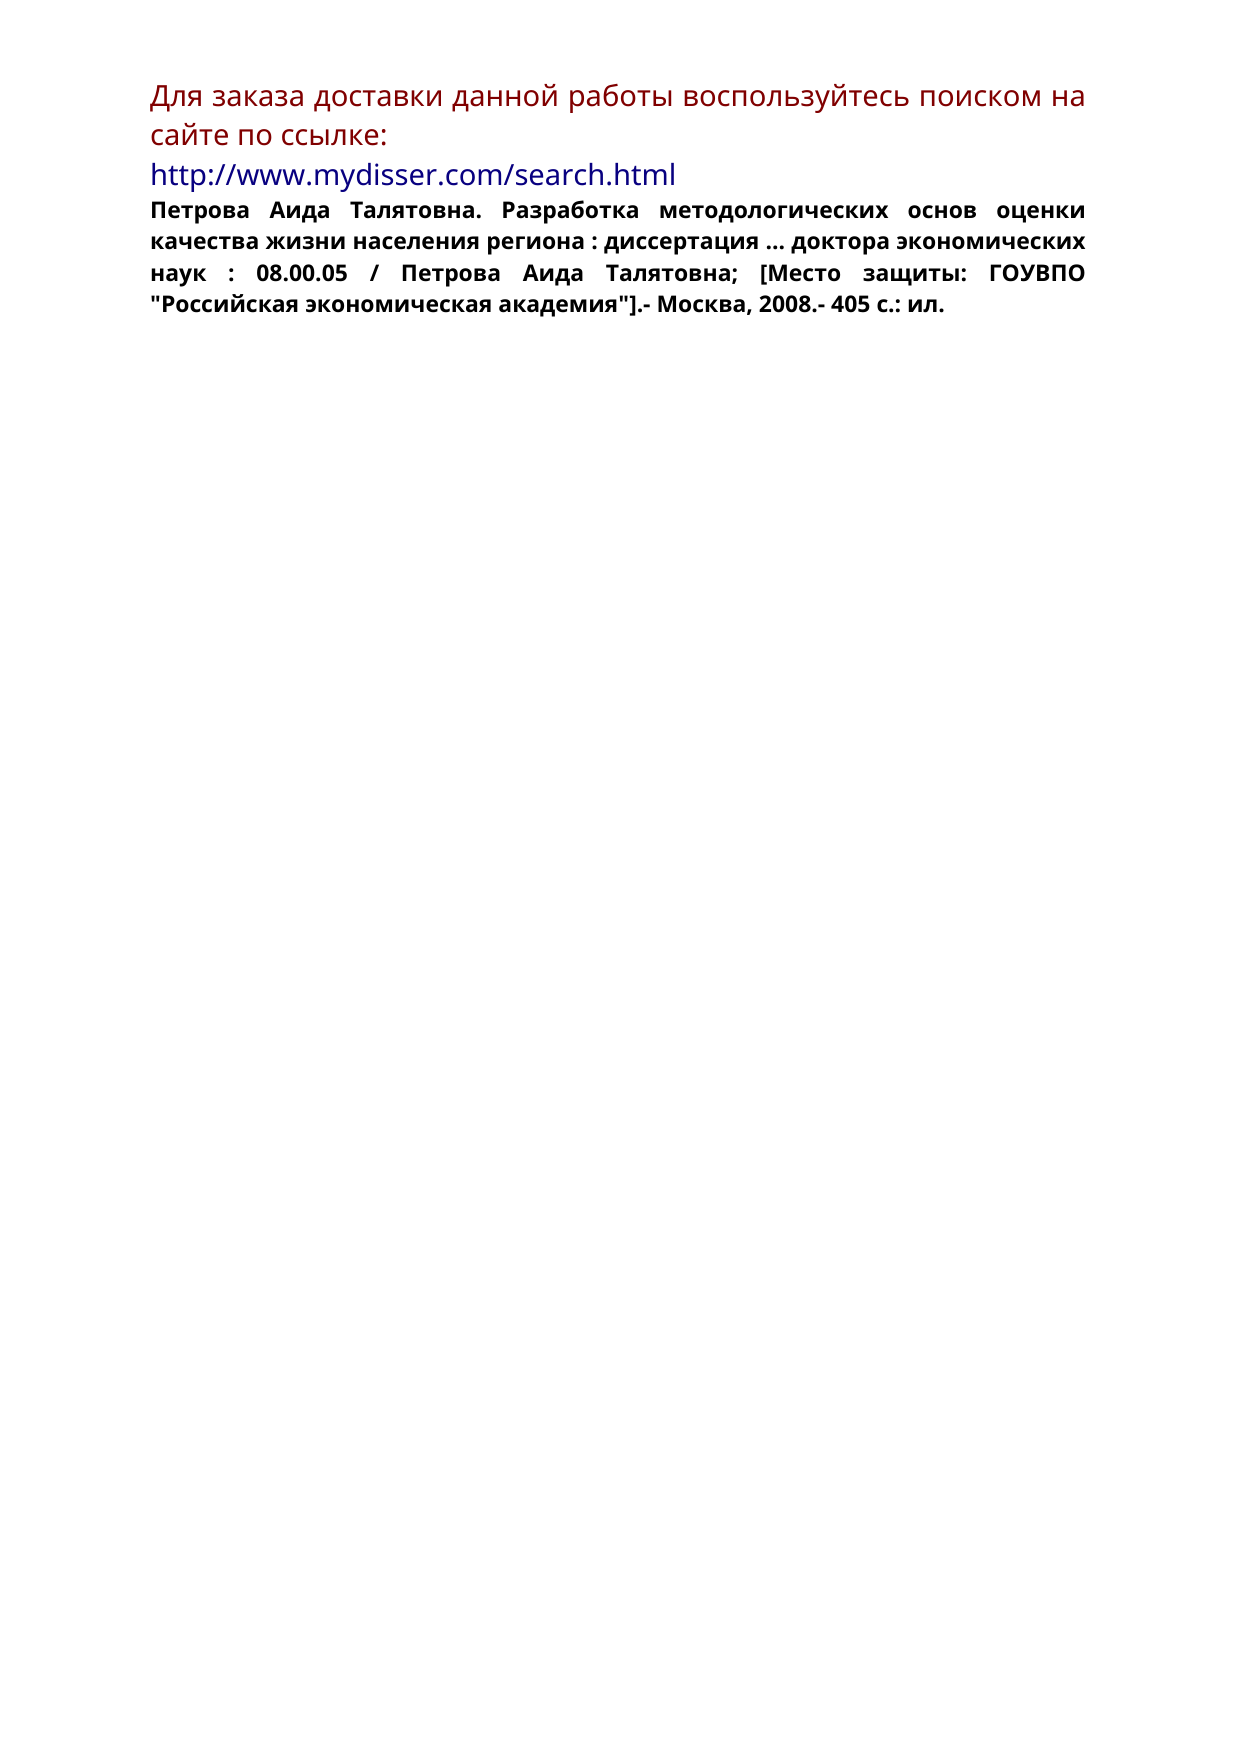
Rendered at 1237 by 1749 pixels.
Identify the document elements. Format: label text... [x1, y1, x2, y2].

text Петрова Аида Талятовна. Разработка методологических основ оценки качества жизни населения региона : диссертация ... доктора экономических наук : 08.00.05 / Петрова Аида Талятовна; [Место защиты: ГОУВПО "Российская экономическая академия"].- Москва, 2008.- 405 с.: ил. [150, 194, 1086, 319]
